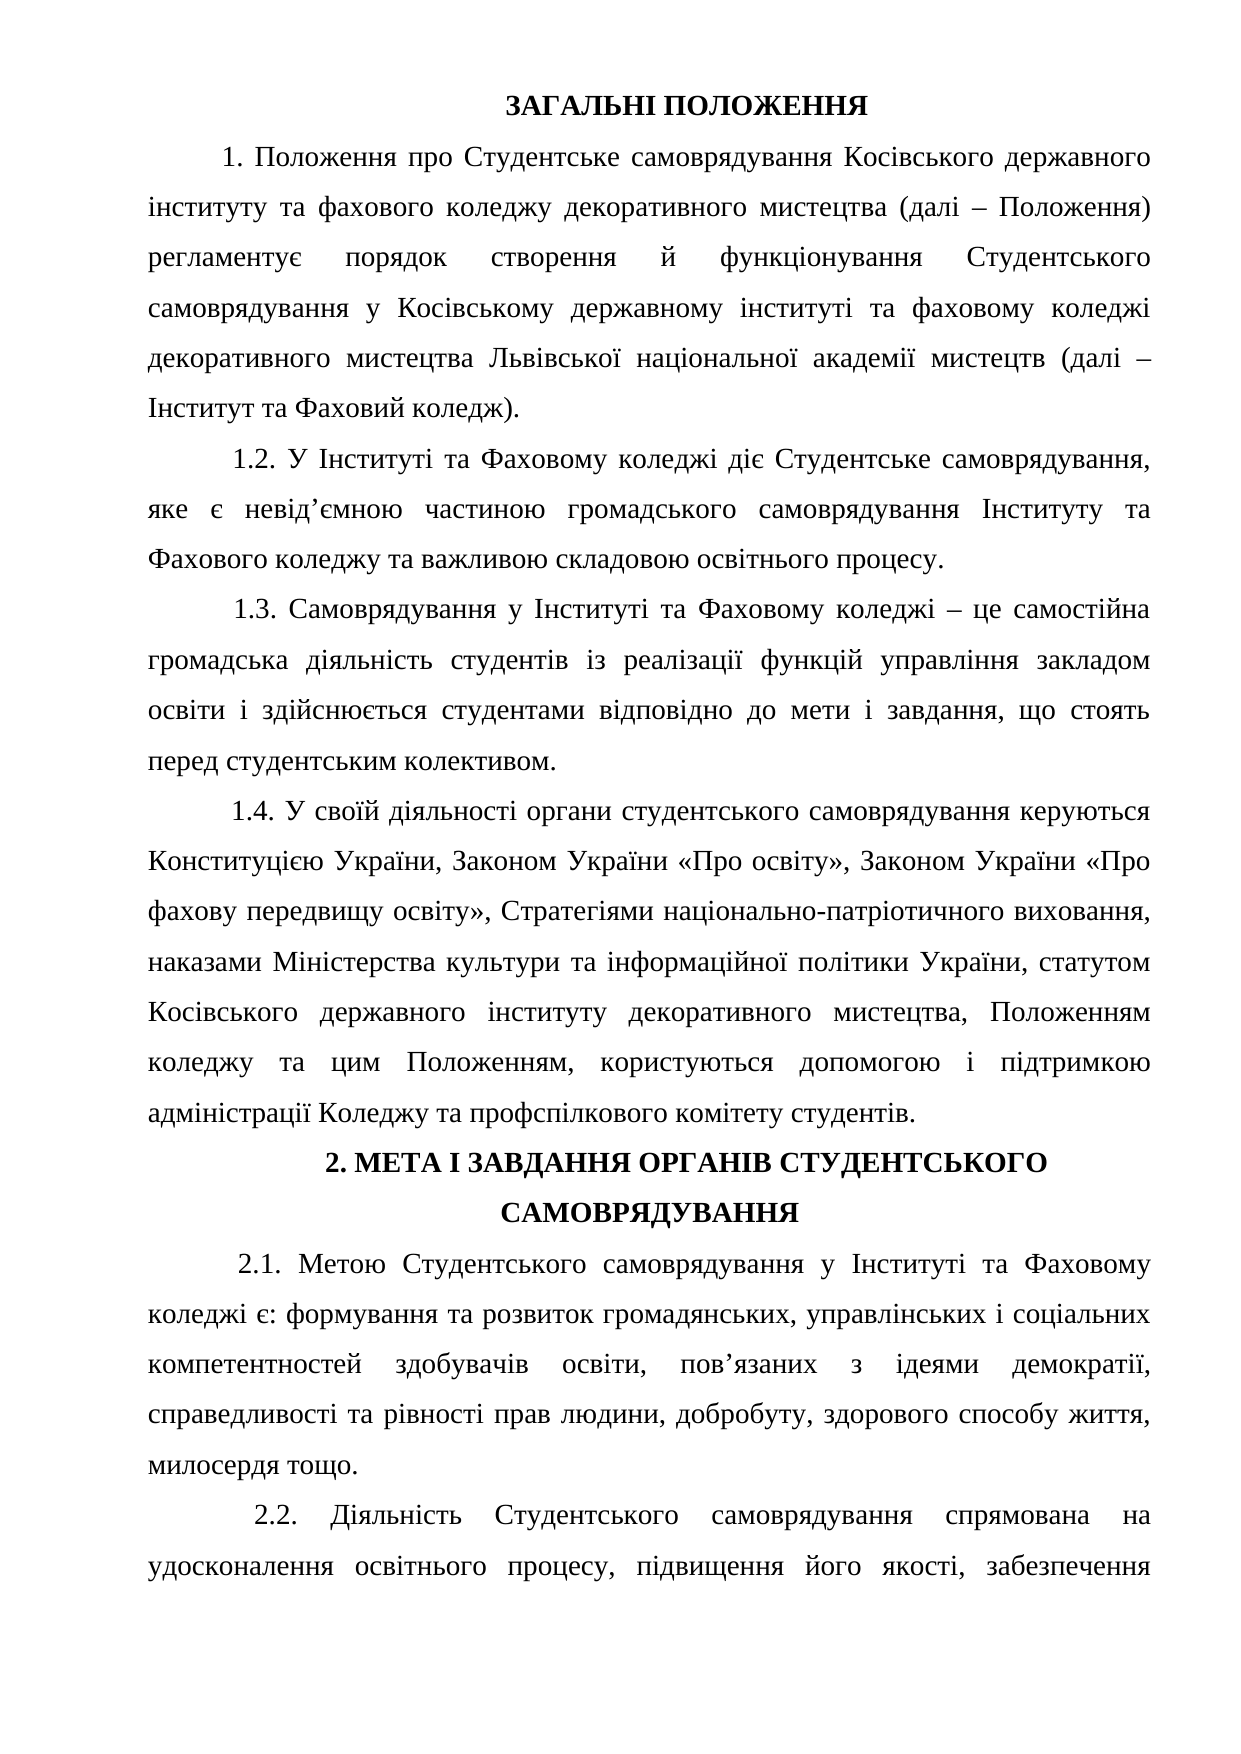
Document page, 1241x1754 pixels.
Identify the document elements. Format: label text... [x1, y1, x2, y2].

text 2. МЕТА І ЗАВДАННЯ ОРГАНІВ СТУДЕНТСЬКОГО САМОВРЯДУВАННЯ [148, 1145, 1152, 1229]
text 1.2. У Інституті та Фаховому коледжі діє Студентське самоврядування, яке є невід’ємною частиною громадського самоврядування Інституту та Фахового коледжу та важливою складовою освітнього процесу. [148, 441, 1152, 575]
text 1.3. Самоврядування у Інституті та Фаховому коледжі – це самостійна громадська діяльність студентів із реалізації функцій управління закладом освіти і здійснюється студентами відповідно до мети і завдання, що стоять перед студентським колективом. [148, 592, 1152, 776]
text 1. Положення про Студентське самоврядування Косівського державного інституту та фахового коледжу декоративного мистецтва (далі – Положення) регламентує порядок створення й функціонування Студентського самоврядування у Косівському державному інституті та фаховому коледжі декоративного мистецтва Львівської національної академії мистецтв (далі – Інститут та Фаховий коледж). [148, 139, 1152, 424]
text ЗАГАЛЬНІ ПОЛОЖЕННЯ [148, 88, 1152, 122]
text 2.1. Метою Студентського самоврядування у Інституті та Фаховому коледжі є: формування та розвиток громадянських, управлінських і соціальних компетентностей здобувачів освіти, пов’язаних з ідеями демократії, справедливості та рівності прав людини, добробуту, здорового способу життя, милосердя тощо. [148, 1246, 1152, 1481]
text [148, 1497, 1152, 1581]
text 1.4. У своїй діяльності органи студентського самоврядування керуються Конституцією України, Законом України «Про освіту», Законом України «Про фахову передвищу освіту», Стратегіями національно-патріотичного виховання, наказами Міністерства культури та інформаційної політики України, статутом Косівського державного інституту декоративного мистецтва, Положенням коледжу та цим Положенням, користуються допомогою і підтримкою адміністрації Коледжу та профспілкового комітету студентів. [148, 793, 1152, 1128]
